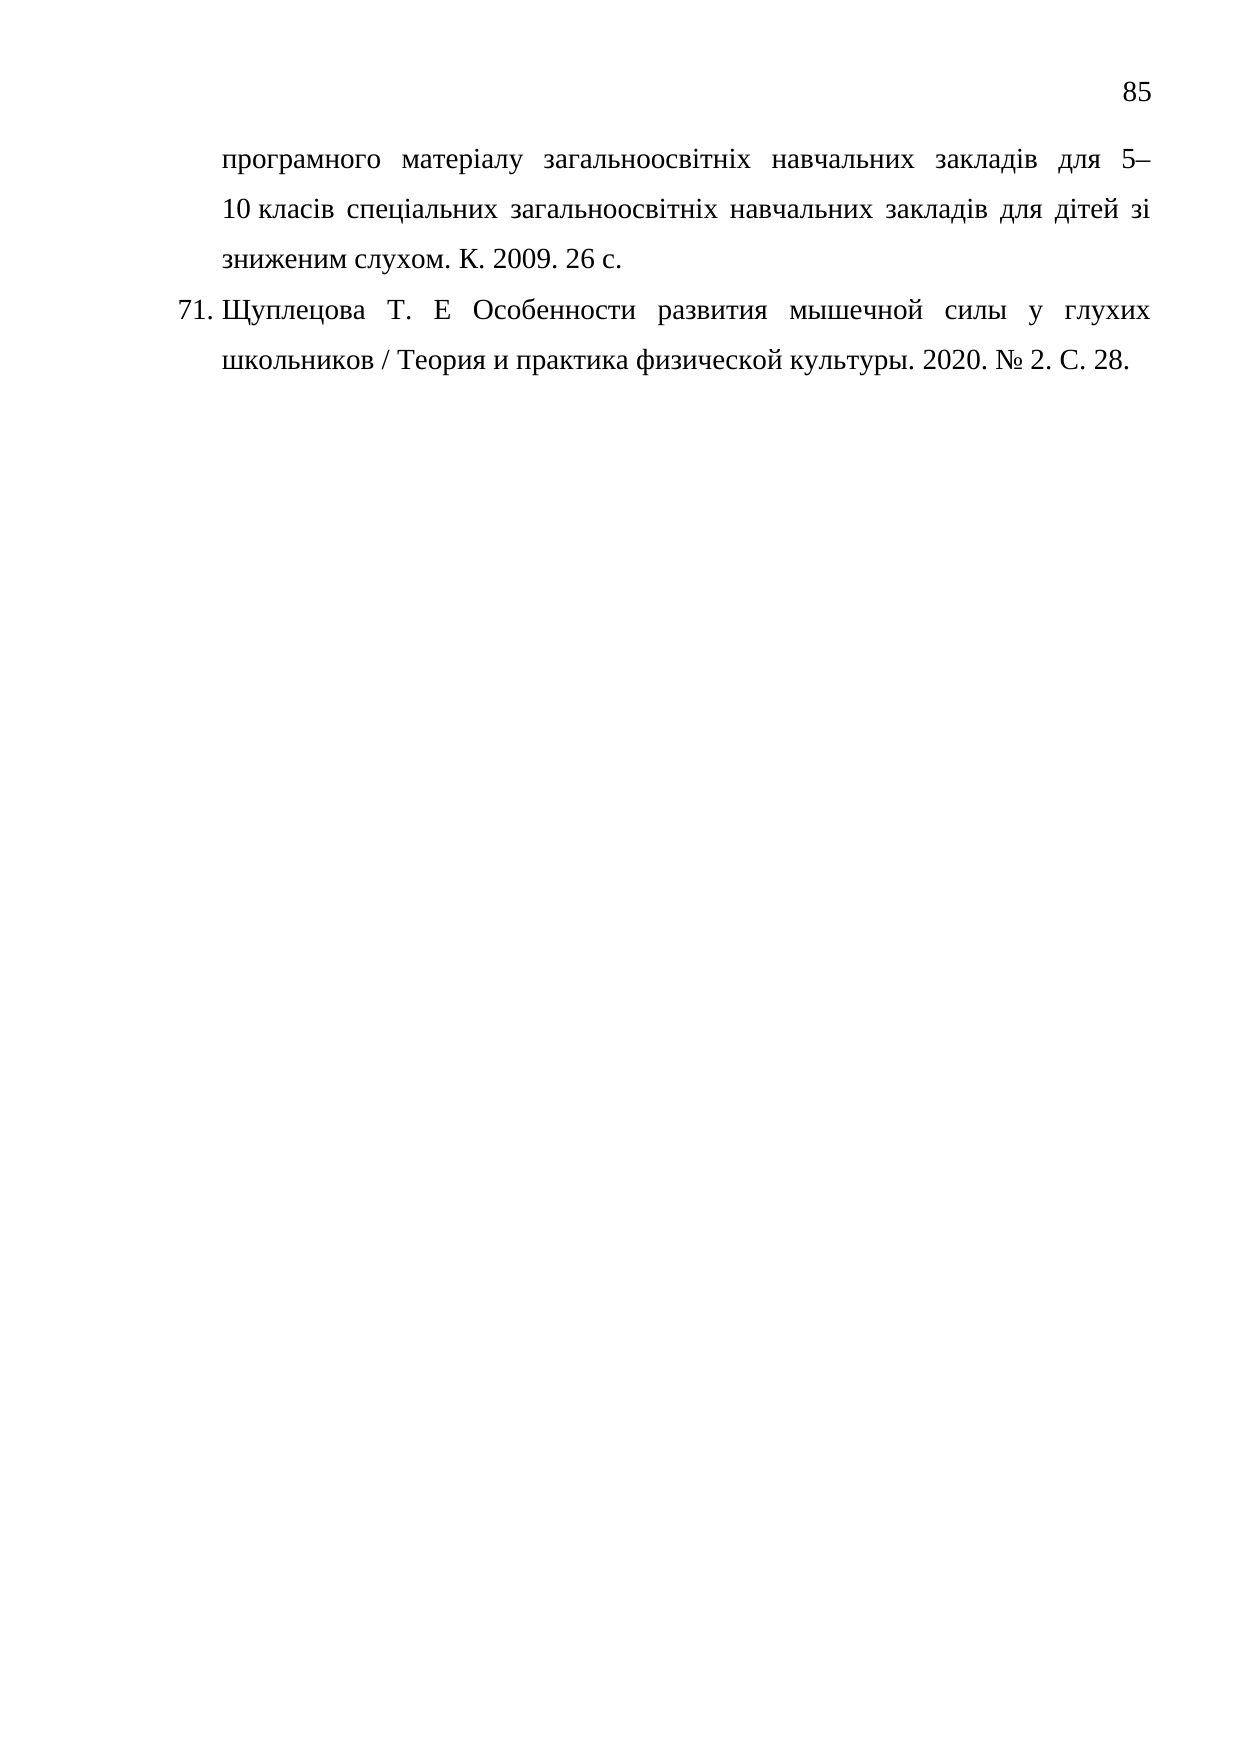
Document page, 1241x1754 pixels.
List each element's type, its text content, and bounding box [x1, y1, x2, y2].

list Щуплецова Т. Е Особенности развития мышечной силы у глухих школьников / Теория и практика физической культуры. 2020. № 2. С. 28. [177, 292, 1152, 376]
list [177, 141, 1152, 275]
